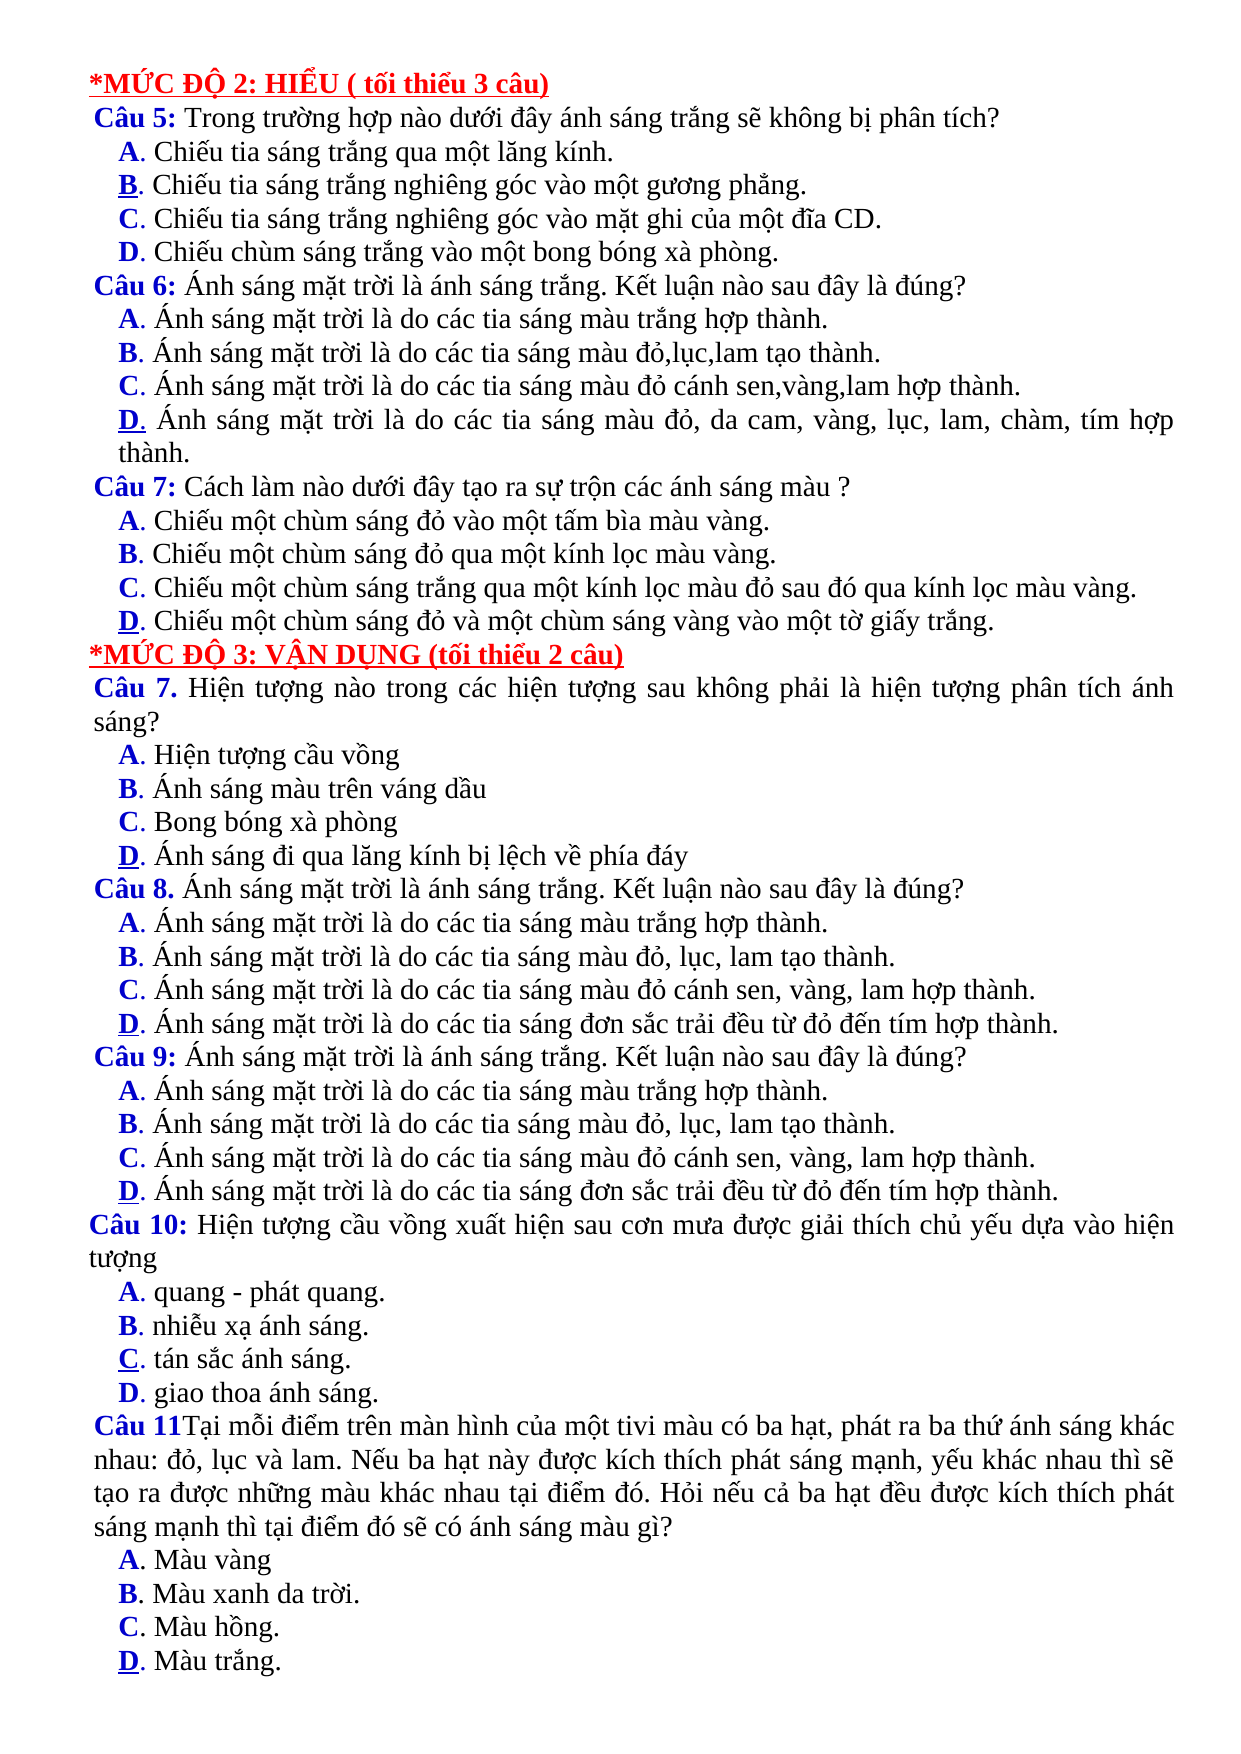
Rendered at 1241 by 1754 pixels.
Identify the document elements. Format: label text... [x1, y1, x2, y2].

text D. Chiếu chùm sáng trắng vào một bong bóng xà phòng. [118, 234, 1176, 268]
text A. Hiện tượng cầu vồng [118, 737, 1176, 771]
text Câu 7: Cách làm nào dưới đây tạo ra sự trộn các ánh sáng màu ? [93, 469, 1176, 503]
text A. Ánh sáng mặt trời là do các tia sáng màu trắng hợp thành. [118, 905, 1176, 939]
text B. Ánh sáng mặt trời là do các tia sáng màu đỏ,lục,lam tạo thành. [118, 335, 1176, 368]
text Câu 5: Trong trường hợp nào dưới đây ánh sáng trắng sẽ không bị phân tích? [93, 100, 1176, 134]
text Câu 11Tại mỗi điểm trên màn hình của một tivi màu có ba hạt, phát ra ba thứ ánh sáng khác nhau: đỏ, lục và lam. Nếu ba hạt này được kích thích phát sáng mạnh, yếu khác nhau thì sẽ tạo ra được những màu khác nhau tại điểm đó. Hỏi nếu cả ba hạt đều được kích thích phát sáng mạnh thì tại điểm đó sẽ có ánh sáng màu gì? [93, 1408, 1176, 1542]
text A. Chiếu tia sáng trắng qua một lăng kính. [118, 134, 1176, 167]
text D. Màu trắng. [118, 1643, 1176, 1677]
text A. Màu vàng [118, 1542, 1176, 1576]
text Câu 6: Ánh sáng mặt trời là ánh sáng trắng. Kết luận nào sau đây là đúng? [93, 268, 1176, 301]
text Câu 9: Ánh sáng mặt trời là ánh sáng trắng. Kết luận nào sau đây là đúng? [93, 1039, 1176, 1073]
text *MỨC ĐỘ 3: VẬN DỤNG (tối thiểu 2 câu) [88, 637, 1181, 670]
text A. Chiếu một chùm sáng đỏ vào một tấm bìa màu vàng. [118, 503, 1176, 536]
text *MỨC ĐỘ 2: HIỂU ( tối thiểu 3 câu) [88, 67, 1181, 100]
text D. Ánh sáng mặt trời là do các tia sáng đơn sắc trải đều từ đỏ đến tím hợp thành. [118, 1006, 1176, 1039]
text D. Ánh sáng đi qua lăng kính bị lệch về phía đáy [118, 838, 1176, 872]
text D. giao thoa ánh sáng. [118, 1375, 1176, 1408]
text A. quang - phát quang. [118, 1274, 1176, 1308]
text C. Bong bóng xà phòng [118, 804, 1176, 838]
text B. Chiếu một chùm sáng đỏ qua một kính lọc màu vàng. [118, 536, 1176, 570]
text Câu 8. Ánh sáng mặt trời là ánh sáng trắng. Kết luận nào sau đây là đúng? [93, 872, 1176, 905]
text B. Màu xanh da trời. [118, 1576, 1176, 1609]
text C. Chiếu tia sáng trắng nghiêng góc vào mặt ghi của một đĩa CD. [118, 201, 1176, 234]
text A. Ánh sáng mặt trời là do các tia sáng màu trắng hợp thành. [118, 301, 1176, 335]
text B. nhiễu xạ ánh sáng. [118, 1308, 1176, 1341]
text C. Chiếu một chùm sáng trắng qua một kính lọc màu đỏ sau đó qua kính lọc màu vàng. [118, 570, 1176, 603]
text A. Ánh sáng mặt trời là do các tia sáng màu trắng hợp thành. [118, 1073, 1176, 1106]
text B. Ánh sáng màu trên váng dầu [118, 771, 1176, 804]
text Câu 10: Hiện tượng cầu vồng xuất hiện sau cơn mưa được giải thích chủ yếu dựa vào hiện tượng [88, 1207, 1176, 1274]
text D. Ánh sáng mặt trời là do các tia sáng đơn sắc trải đều từ đỏ đến tím hợp thành. [118, 1173, 1176, 1207]
text C. tán sắc ánh sáng. [118, 1341, 1176, 1375]
text D. Chiếu một chùm sáng đỏ và một chùm sáng vàng vào một tờ giấy trắng. [118, 603, 1176, 637]
text C. Màu hồng. [118, 1609, 1176, 1643]
text B. Ánh sáng mặt trời là do các tia sáng màu đỏ, lục, lam tạo thành. [118, 939, 1176, 972]
text C. Ánh sáng mặt trời là do các tia sáng màu đỏ cánh sen, vàng, lam hợp thành. [118, 1140, 1176, 1173]
text Câu 7. Hiện tượng nào trong các hiện tượng sau không phải là hiện tượng phân tích ánh sáng? [93, 670, 1176, 737]
text B. Chiếu tia sáng trắng nghiêng góc vào một gương phẳng. [118, 167, 1176, 201]
text D. Ánh sáng mặt trời là do các tia sáng màu đỏ, da cam, vàng, lục, lam, chàm, tím hợp thành. [118, 402, 1176, 469]
text C. Ánh sáng mặt trời là do các tia sáng màu đỏ cánh sen, vàng, lam hợp thành. [118, 972, 1176, 1006]
text C. Ánh sáng mặt trời là do các tia sáng màu đỏ cánh sen,vàng,lam hợp thành. [118, 368, 1176, 402]
text B. Ánh sáng mặt trời là do các tia sáng màu đỏ, lục, lam tạo thành. [118, 1106, 1176, 1140]
